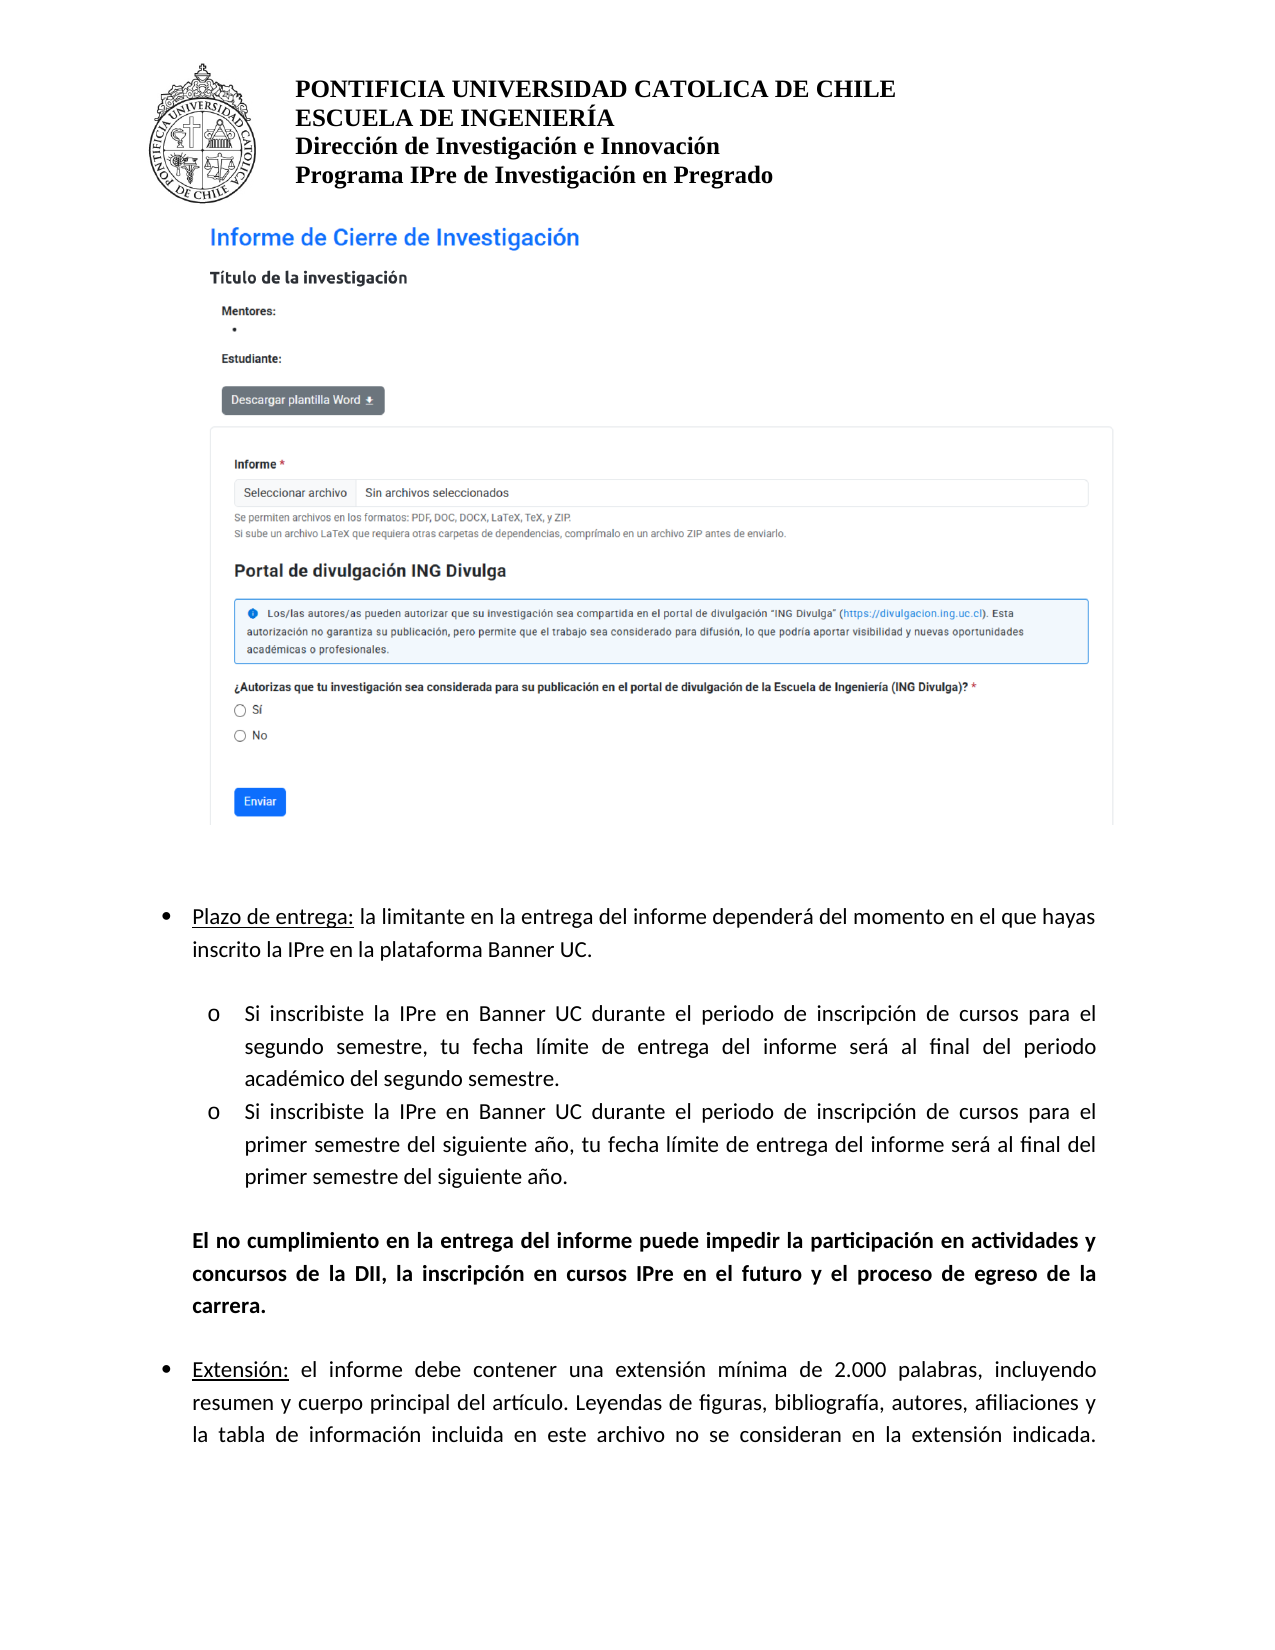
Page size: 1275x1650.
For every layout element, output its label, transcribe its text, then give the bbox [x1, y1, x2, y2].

list El no cumplimiento en la entrega del informe puede impedir la participación en actividades y concursos de la DII, la inscripción en cursos IPre en el futuro y el proceso de egreso de la carrera. [192, 1227, 1098, 1319]
list Plazo de entrega: la limitante en la entrega del informe dependerá del momento en el que hayas inscrito la IPre en la plataforma Banner UC. [162, 902, 1098, 963]
picture [147, 61, 257, 206]
list Si inscribiste la IPre en Banner UC durante el periodo de inscripción de cursos para el primer semestre del siguiente año, tu fecha límite de entrega del informe será al final del primer semestre del siguiente año. [207, 1097, 1098, 1190]
picture [185, 216, 1134, 825]
list Si inscribiste la IPre en Banner UC durante el periodo de inscripción de cursos para el segundo semestre, tu fecha límite de entrega del informe será al final del periodo académico del segundo semestre. [207, 999, 1098, 1093]
list Extensión: el informe debe contener una extensión mínima de 2.000 palabras, incluyendo resumen y cuerpo principal del artículo. Leyendas de figuras, bibliografía, autores, afiliaciones y la tabla de información incluida en este archivo no se consideran en la extensión indicada. [162, 1355, 1098, 1480]
